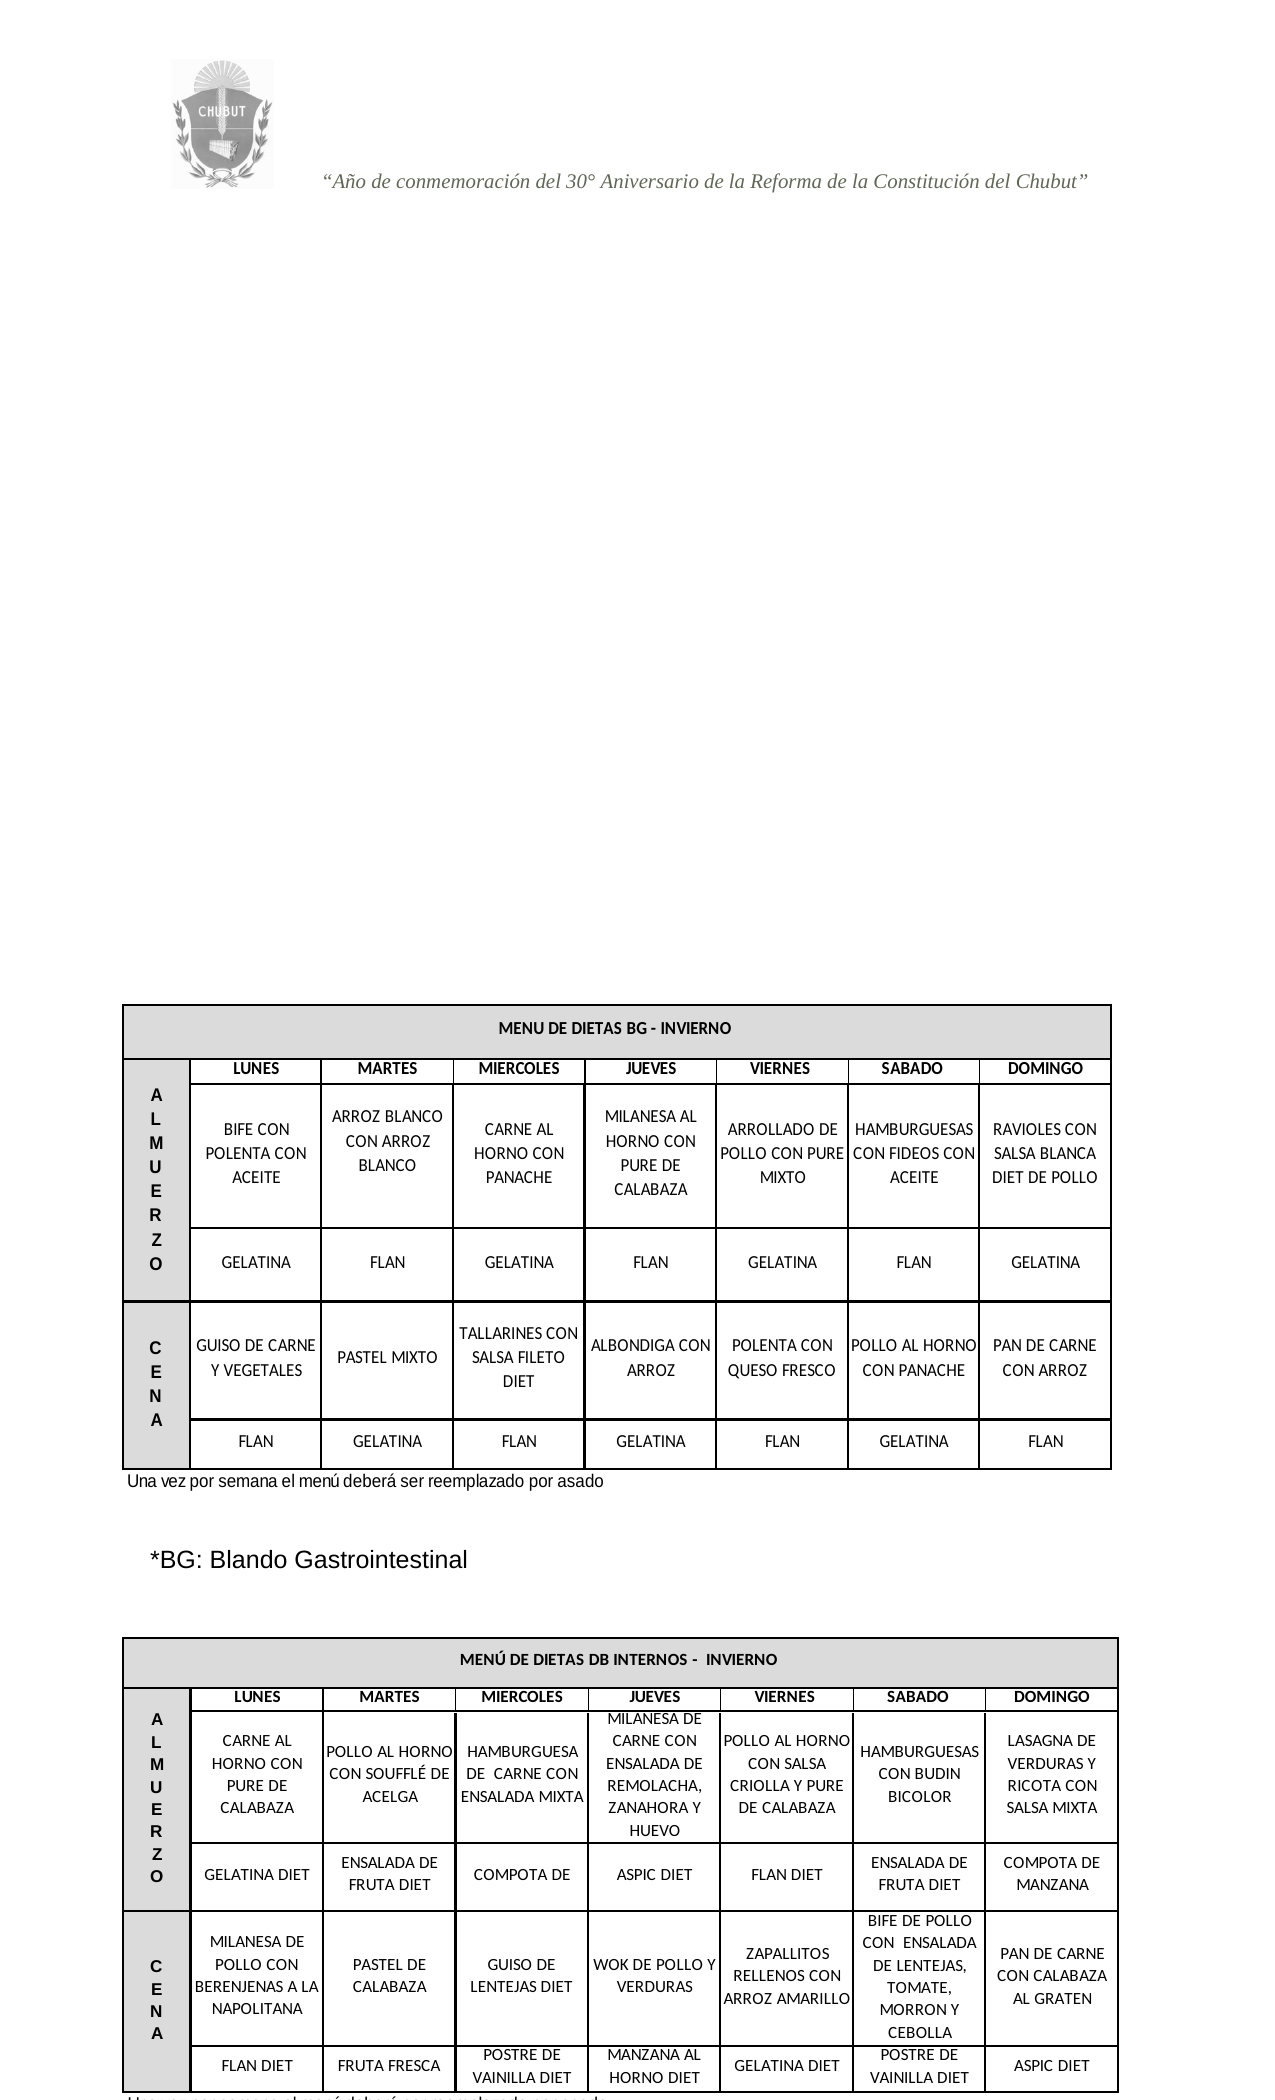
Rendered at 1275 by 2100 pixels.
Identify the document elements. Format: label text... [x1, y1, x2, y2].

text *BG: Blando Gastrointestinal [150, 1544, 1125, 1573]
picture [170, 59, 274, 189]
